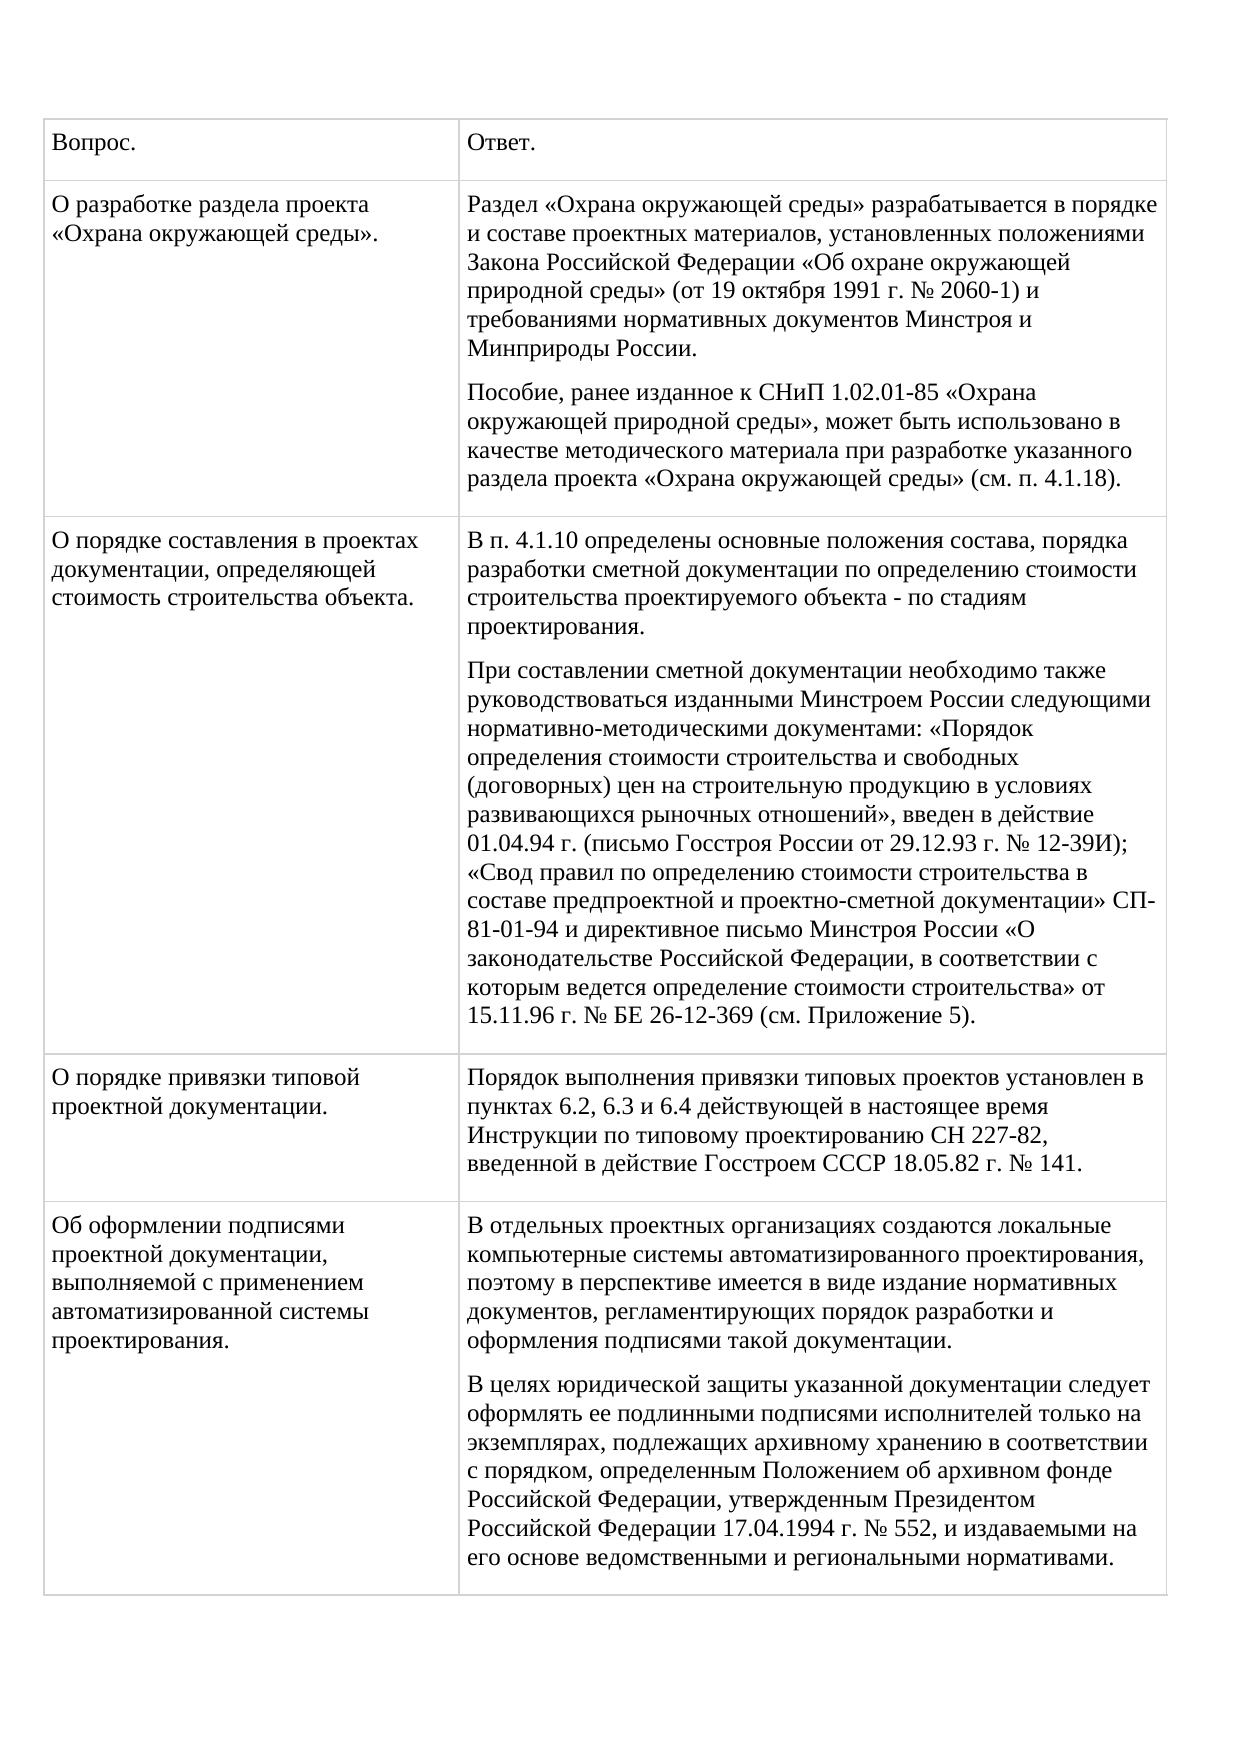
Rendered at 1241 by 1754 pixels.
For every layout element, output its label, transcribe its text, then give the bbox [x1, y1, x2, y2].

table_cell В п. 4.1.10 определены основные положения состава, порядка разработки сметной документации по определению стоимости строительства проектируемого объекта - по стадиям проектирования. При составлении сметной документации необходимо также руководствоваться изданными Минстроем России следующими нормативно-методическими документами: «Порядок определения стоимости строительства и свободных (договорных) цен на строительную продукцию в условиях развивающихся рыночных отношений», введен в действие 01.04.94 г. (письмо Госстроя России от 29.12.93 г. № 12-39И); «Свод правил по определению стоимости строительства в составе предпроектной и проектно-сметной документации» СП-81-01-94 и директивное письмо Минстроя России «О законодательстве Российской Федерации, в соответствии с которым ведется определение стоимости строительства» от 15.11.96 г. № БЕ 26-12-369 (см. Приложение 5). [460, 517, 1166, 1053]
table_cell О порядке составления в проектах документации, определяющей стоимость строительства объекта. [45, 517, 458, 1053]
table_cell В отдельных проектных организациях создаются локальные компьютерные системы автоматизированного проектирования, поэтому в перспективе имеется в виде издание нормативных документов, регламентирующих порядок разработки и оформления подписями такой документации. В целях юридической защиты указанной документации следует оформлять ее подлинными подписями исполнителей только на экземплярах, подлежащих архивному хранению в соответствии с порядком, определенным Положением об архивном фонде Российской Федерации, утвержденным Президентом Российской Федерации 17.04.1994 г. № 552, и издаваемыми на его основе ведомственными и региональными нормативами. [460, 1202, 1166, 1594]
table_header Ответ. [460, 120, 1166, 180]
table_cell О порядке привязки типовой проектной документации. [45, 1055, 458, 1201]
table_cell О разработке раздела проекта «Охрана окружающей среды». [45, 181, 458, 516]
table_cell Раздел «Охрана окружающей среды» разрабатывается в порядке и составе проектных материалов, установленных положениями Закона Российской Федерации «Об охране окружающей природной среды» (от 19 октября 1991 г. № 2060-1) и требованиями нормативных документов Минстроя и Минприроды России. Пособие, ранее изданное к СНиП 1.02.01-85 «Охрана окружающей природной среды», может быть использовано в качестве методического материала при разработке указанного раздела проекта «Охрана окружающей среды» (см. п. 4.1.18). [460, 181, 1166, 516]
table_cell Об оформлении подписями проектной документации, выполняемой с применением автоматизированной системы проектирования. [45, 1202, 458, 1594]
table_cell Порядок выполнения привязки типовых проектов установлен в пунктах 6.2, 6.3 и 6.4 действующей в настоящее время Инструкции по типовому проектированию СН 227-82, введенной в действие Госстроем СССР 18.05.82 г. № 141. [460, 1055, 1166, 1201]
table_header Вопрос. [45, 120, 458, 180]
